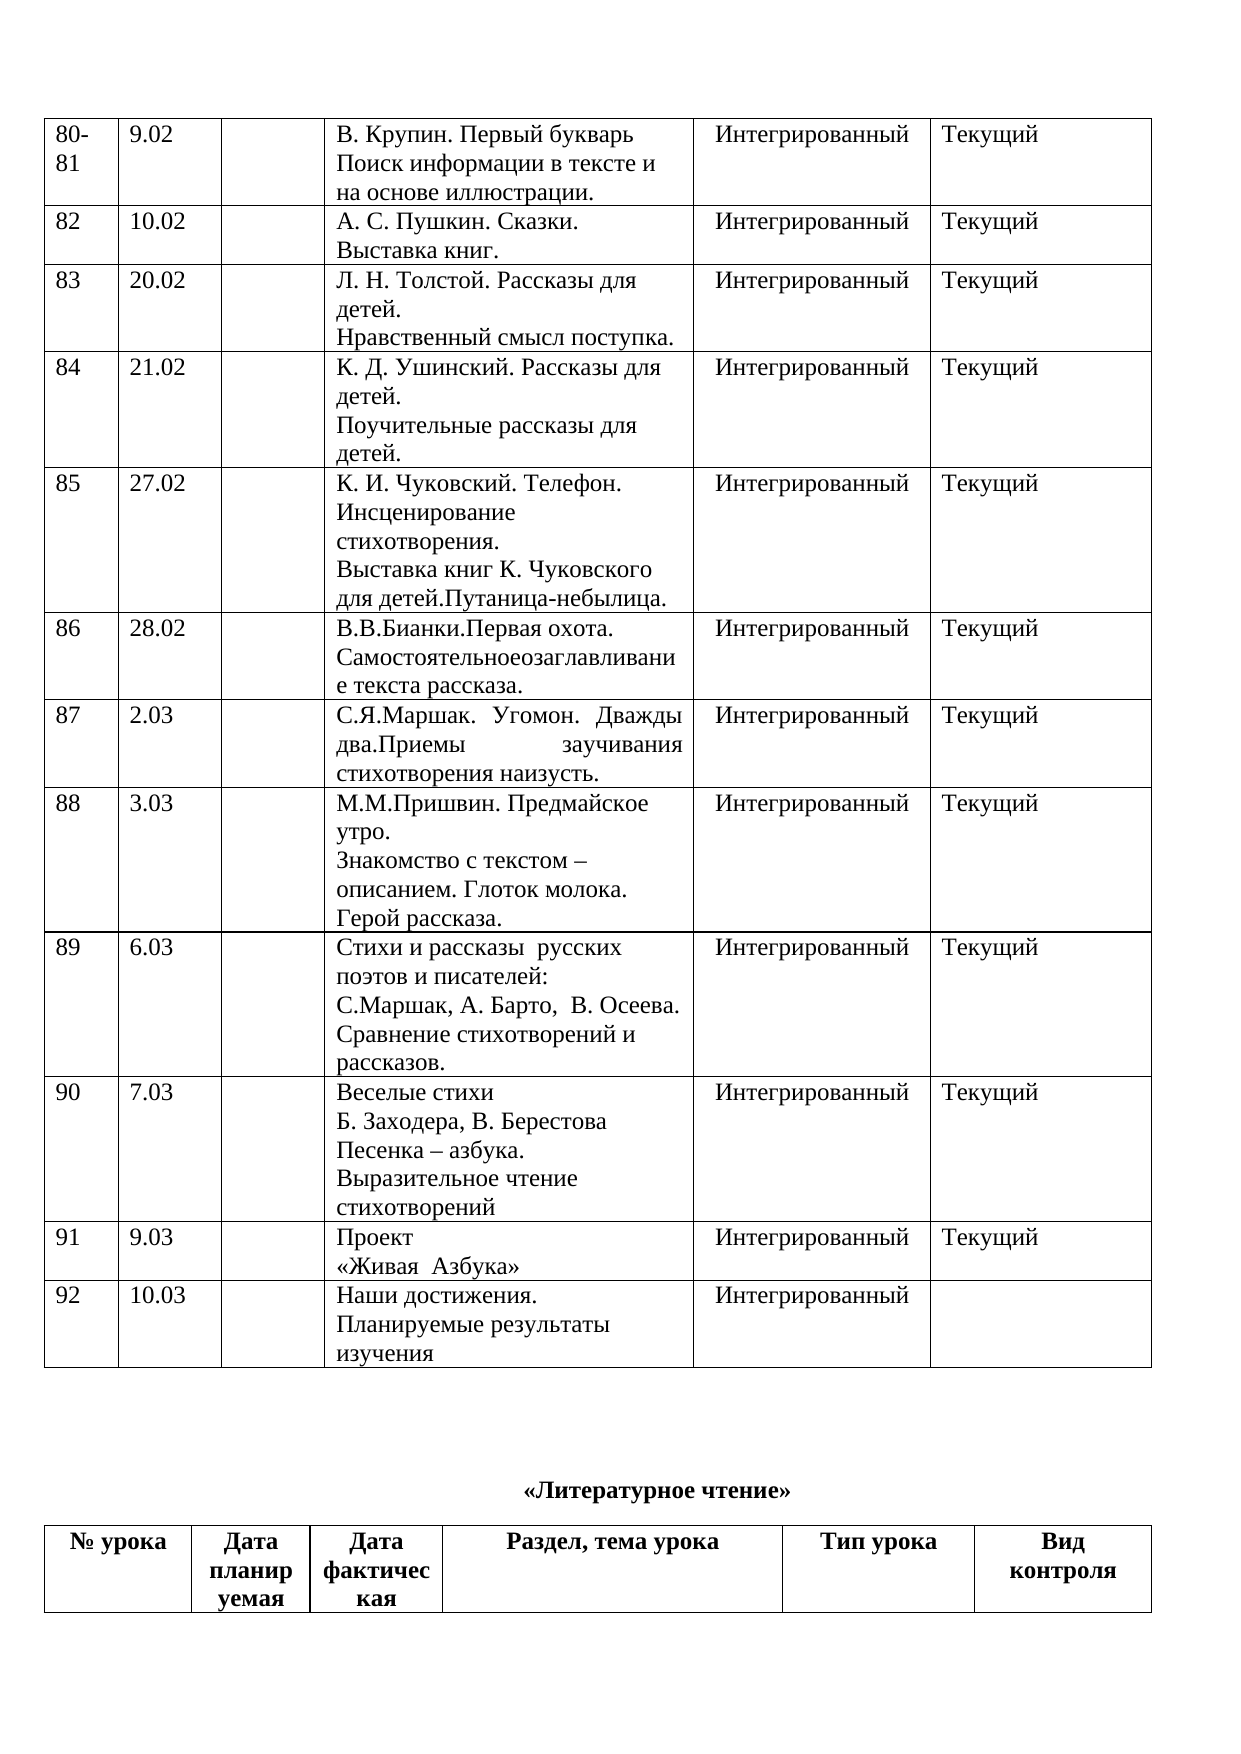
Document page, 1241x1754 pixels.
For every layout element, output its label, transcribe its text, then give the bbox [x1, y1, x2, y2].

table_cell [222, 468, 324, 612]
table_cell 85 [45, 468, 118, 612]
table_cell 87 [45, 700, 118, 787]
table_cell 91 [45, 1222, 118, 1279]
table_cell Интегрированный [694, 1077, 930, 1221]
table_header Раздел, тема урока [443, 1526, 782, 1612]
table_cell [222, 788, 324, 931]
table_cell 10.03 [119, 1281, 221, 1367]
table_cell Текущий [931, 1222, 1151, 1279]
table_cell Интегрированный [694, 468, 930, 612]
table_cell 92 [45, 1281, 118, 1367]
table_cell 84 [45, 352, 118, 467]
table_cell 10.02 [119, 206, 221, 264]
table_cell Текущий [931, 700, 1151, 787]
table_cell 27.02 [119, 468, 221, 612]
table_cell 20.02 [119, 265, 221, 351]
table_cell В.В.Бианки.Первая охота. Самостоятельноеозаглавливание текста рассказа. [325, 613, 693, 699]
table_cell К. И. Чуковский. Телефон. Инсценирование стихотворения. Выставка книг К. Чуковского для детей.Путаница-небылица. [325, 468, 693, 612]
table_cell Интегрированный [694, 1281, 930, 1367]
table_cell Интегрированный [694, 788, 930, 931]
table_header Дата планируемая [192, 1526, 309, 1612]
table_cell Текущий [931, 119, 1151, 205]
table_cell 6.03 [119, 933, 221, 1076]
table_cell [222, 352, 324, 467]
table_cell В. Крупин. Первый букварь Поиск информации в тексте и на основе иллюстрации. [325, 119, 693, 205]
table_cell 9.03 [119, 1222, 221, 1279]
table_cell Текущий [931, 933, 1151, 1076]
table_cell [222, 1077, 324, 1221]
table_cell Текущий [931, 788, 1151, 931]
table_cell 86 [45, 613, 118, 699]
table_cell Интегрированный [694, 1222, 930, 1279]
table_cell Интегрированный [694, 352, 930, 467]
table_cell К. Д. Ушинский. Рассказы для детей. Поучительные рассказы для детей. [325, 352, 693, 467]
table_cell Текущий [931, 352, 1151, 467]
table_cell 9.02 [119, 119, 221, 205]
table_cell Стихи и рассказы русских поэтов и писателей: С.Маршак, А. Барто, В. Осеева. Сравнение стихотворений и рассказов. [325, 933, 693, 1076]
table_cell 83 [45, 265, 118, 351]
table_cell Текущий [931, 265, 1151, 351]
table_cell 7.03 [119, 1077, 221, 1221]
table_cell Л. Н. Толстой. Рассказы для детей. Нравственный смысл поступка. [325, 265, 693, 351]
table_cell [222, 613, 324, 699]
table_cell [222, 1281, 324, 1367]
table_cell Проект «Живая Азбука» [325, 1222, 693, 1279]
table_cell Интегрированный [694, 933, 930, 1076]
table_cell [222, 206, 324, 264]
table_header № урока [45, 1526, 191, 1612]
table_cell Текущий [931, 1077, 1151, 1221]
table_header Тип урока [783, 1526, 974, 1612]
table_cell Веселые стихи Б. Заходера, В. Берестова Песенка – азбука. Выразительное чтение стихотворений [325, 1077, 693, 1221]
table_cell Интегрированный [694, 613, 930, 699]
table_cell Текущий [931, 613, 1151, 699]
table_cell [222, 119, 324, 205]
table_cell 21.02 [119, 352, 221, 467]
table_cell 80-81 [45, 119, 118, 205]
table_cell Интегрированный [694, 700, 930, 787]
table_cell Текущий [931, 468, 1151, 612]
table_cell 88 [45, 788, 118, 931]
table_cell [222, 700, 324, 787]
table_header Дата фактическая [311, 1526, 442, 1612]
table_cell М.М.Пришвин. Предмайское утро. Знакомство с текстом – описанием. Глоток молока. Герой рассказа. [325, 788, 693, 931]
table_cell Интегрированный [694, 265, 930, 351]
table_cell Интегрированный [694, 119, 930, 205]
table_cell [222, 1222, 324, 1279]
table_cell А. С. Пушкин. Сказки. Выставка книг. [325, 206, 693, 264]
table_cell 3.03 [119, 788, 221, 931]
table_cell [222, 933, 324, 1076]
table_cell Интегрированный [694, 206, 930, 264]
table_cell Текущий [931, 206, 1151, 264]
table_cell 2.03 [119, 700, 221, 787]
table_header Вид контроля [975, 1526, 1151, 1612]
table_cell 89 [45, 933, 118, 1076]
table_cell Наши достижения. Планируемые результаты изучения [325, 1281, 693, 1367]
table_cell 28.02 [119, 613, 221, 699]
text «Литературное чтение» [133, 1475, 1152, 1504]
table_cell С.Я.Маршак. Угомон. Дважды два.Приемы заучивания стихотворения наизусть. [325, 700, 693, 787]
table_cell 82 [45, 206, 118, 264]
table_cell [222, 265, 324, 351]
table_cell [931, 1281, 1151, 1367]
table_cell 90 [45, 1077, 118, 1221]
